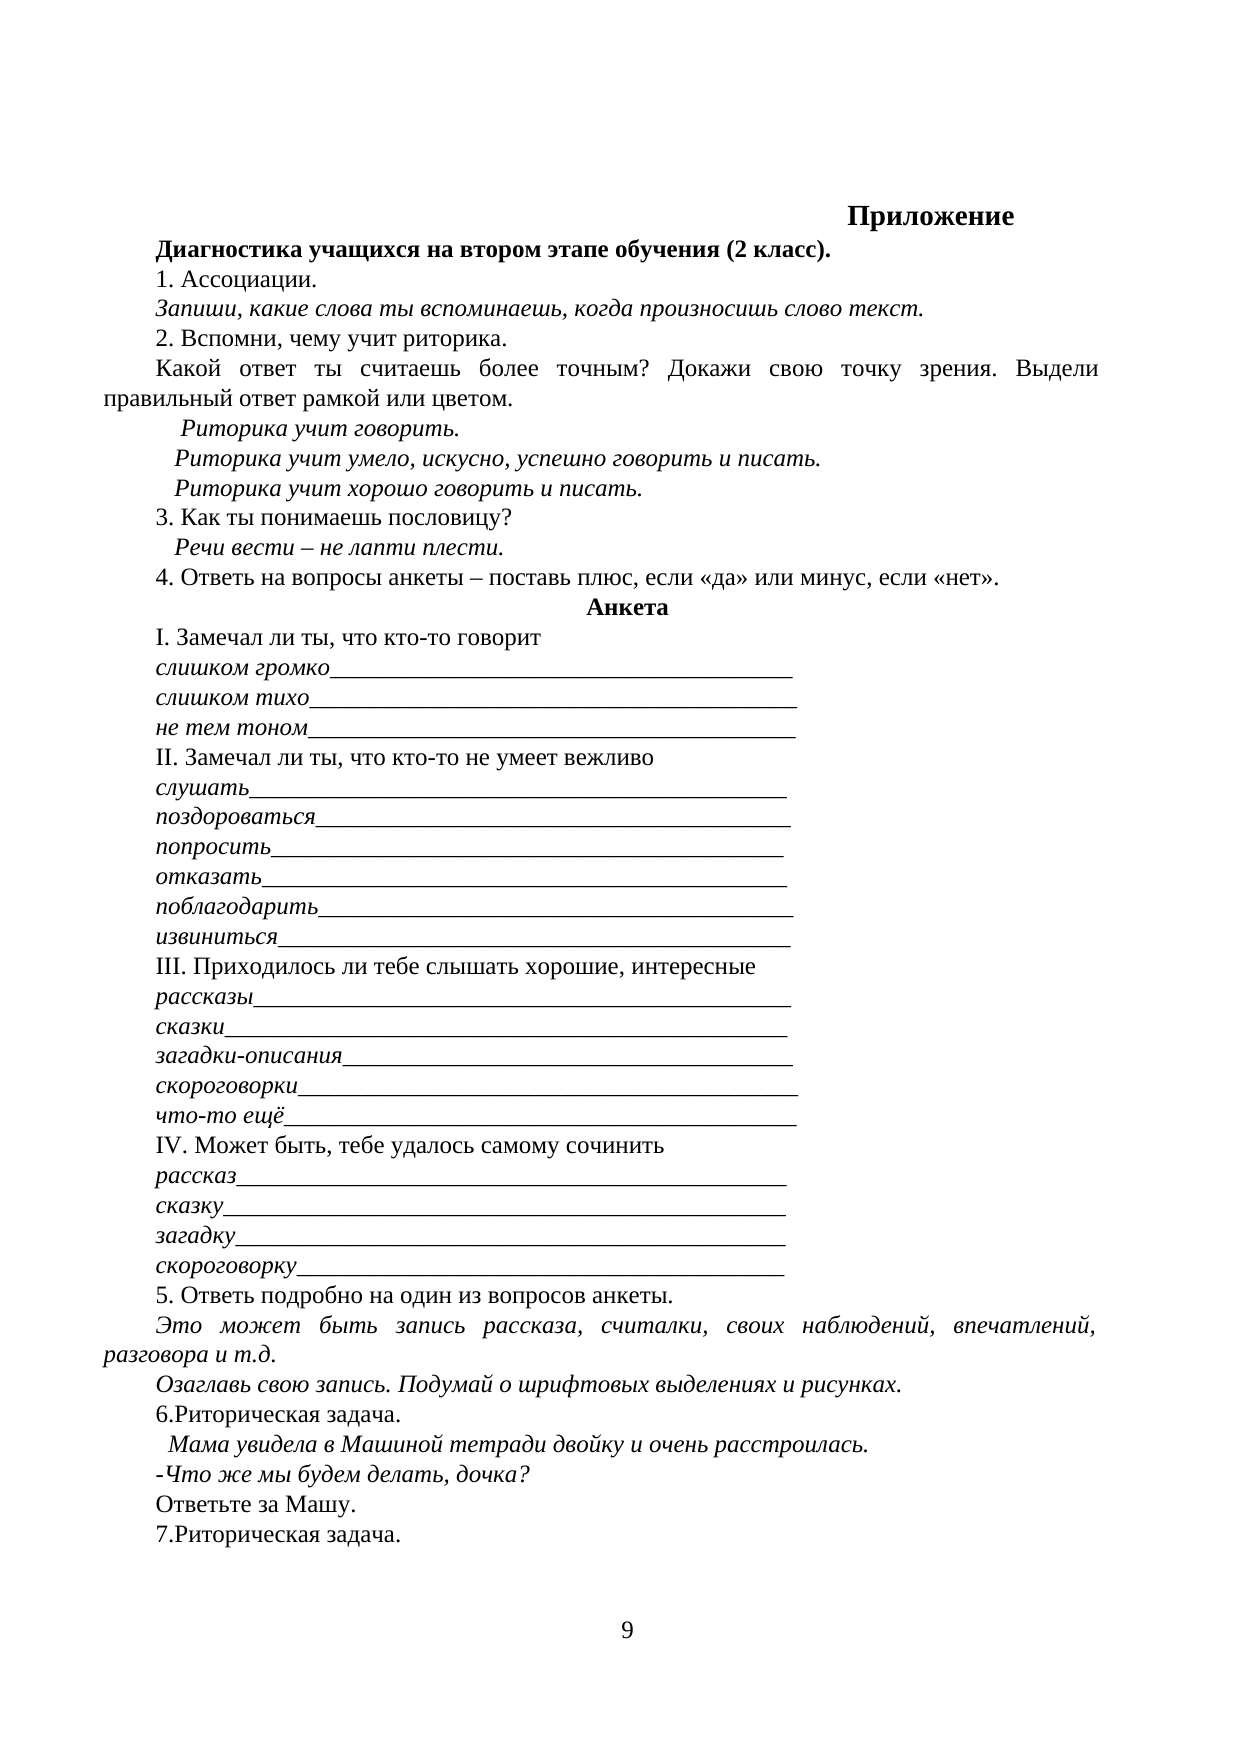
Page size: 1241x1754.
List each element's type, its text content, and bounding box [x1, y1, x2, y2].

text извиниться_________________________________________ [103, 921, 1099, 950]
text 3. Как ты понимаешь пословицу? [103, 502, 1099, 531]
text IV. Может быть, тебе удалось самому сочинить [103, 1130, 1099, 1159]
text Диагностика учащихся на втором этапе обучения (2 класс). [103, 234, 1099, 262]
text 2. Вспомни, чему учит риторика. [103, 323, 1099, 352]
text Это может быть запись рассказа, считалки, своих наблюдений, впечатлений, разговора и т.д. [103, 1310, 1099, 1368]
text 6.Риторическая задача. [103, 1399, 1099, 1428]
text сказки_____________________________________________ [103, 1011, 1099, 1039]
text Приложение [103, 198, 1152, 231]
text 5. Ответь подробно на один из вопросов анкеты. [103, 1280, 1099, 1308]
text слишком тихо_______________________________________ [103, 682, 1099, 711]
text поблагодарить______________________________________ [103, 891, 1099, 920]
text Риторика учит хорошо говорить и писать. [103, 473, 1099, 501]
text не тем тоном_______________________________________ [103, 712, 1099, 741]
text скороговорки________________________________________ [103, 1071, 1099, 1099]
text Риторика учит умело, искусно, успешно говорить и писать. [103, 443, 1099, 471]
text загадку____________________________________________ [103, 1220, 1099, 1249]
text отказать__________________________________________ [103, 861, 1099, 890]
text слушать___________________________________________ [103, 772, 1099, 800]
text рассказ____________________________________________ [103, 1160, 1099, 1189]
text Ответьте за Машу. [103, 1489, 1099, 1517]
text что-то ещё_________________________________________ [103, 1100, 1099, 1129]
text загадки-описания____________________________________ [103, 1041, 1099, 1069]
text Замечал ли ты, что кто-то говорит [103, 622, 1099, 651]
text 7.Риторическая задача. [103, 1519, 1099, 1547]
text III. Приходилось ли тебе слышать хорошие, интересные [103, 951, 1099, 980]
text Озаглавь свою запись. Подумай о шрифтовых выделениях и рисунках. [103, 1369, 1099, 1398]
text Риторика учит говорить. [103, 413, 1099, 442]
text скороговорку_______________________________________ [103, 1250, 1099, 1279]
text Анкета [103, 592, 1099, 621]
text -Что же мы будем делать, дочка? [103, 1459, 1099, 1488]
text 1. Ассоциации. [103, 264, 1099, 292]
text Какой ответ ты считаешь более точным? Докажи свою точку зрения. Выдели правильный ответ рамкой или цветом. [103, 353, 1099, 412]
text Мама увидела в Машиной тетради двойку и очень расстроилась. [103, 1429, 1099, 1458]
text слишком громко_____________________________________ [103, 652, 1099, 681]
text рассказы___________________________________________ [103, 981, 1099, 1009]
text II. Замечал ли ты, что кто-то не умеет вежливо [103, 742, 1099, 770]
text Запиши, какие слова ты вспоминаешь, когда произносишь слово текст. [103, 293, 1099, 322]
text 4. Ответь на вопросы анкеты – поставь плюс, если «да» или минус, если «нет». [103, 562, 1099, 591]
text попросить_________________________________________ [103, 831, 1099, 860]
text Речи вести – не лапти плести. [103, 532, 1099, 561]
text сказку_____________________________________________ [103, 1190, 1099, 1219]
text поздороваться______________________________________ [103, 801, 1099, 830]
